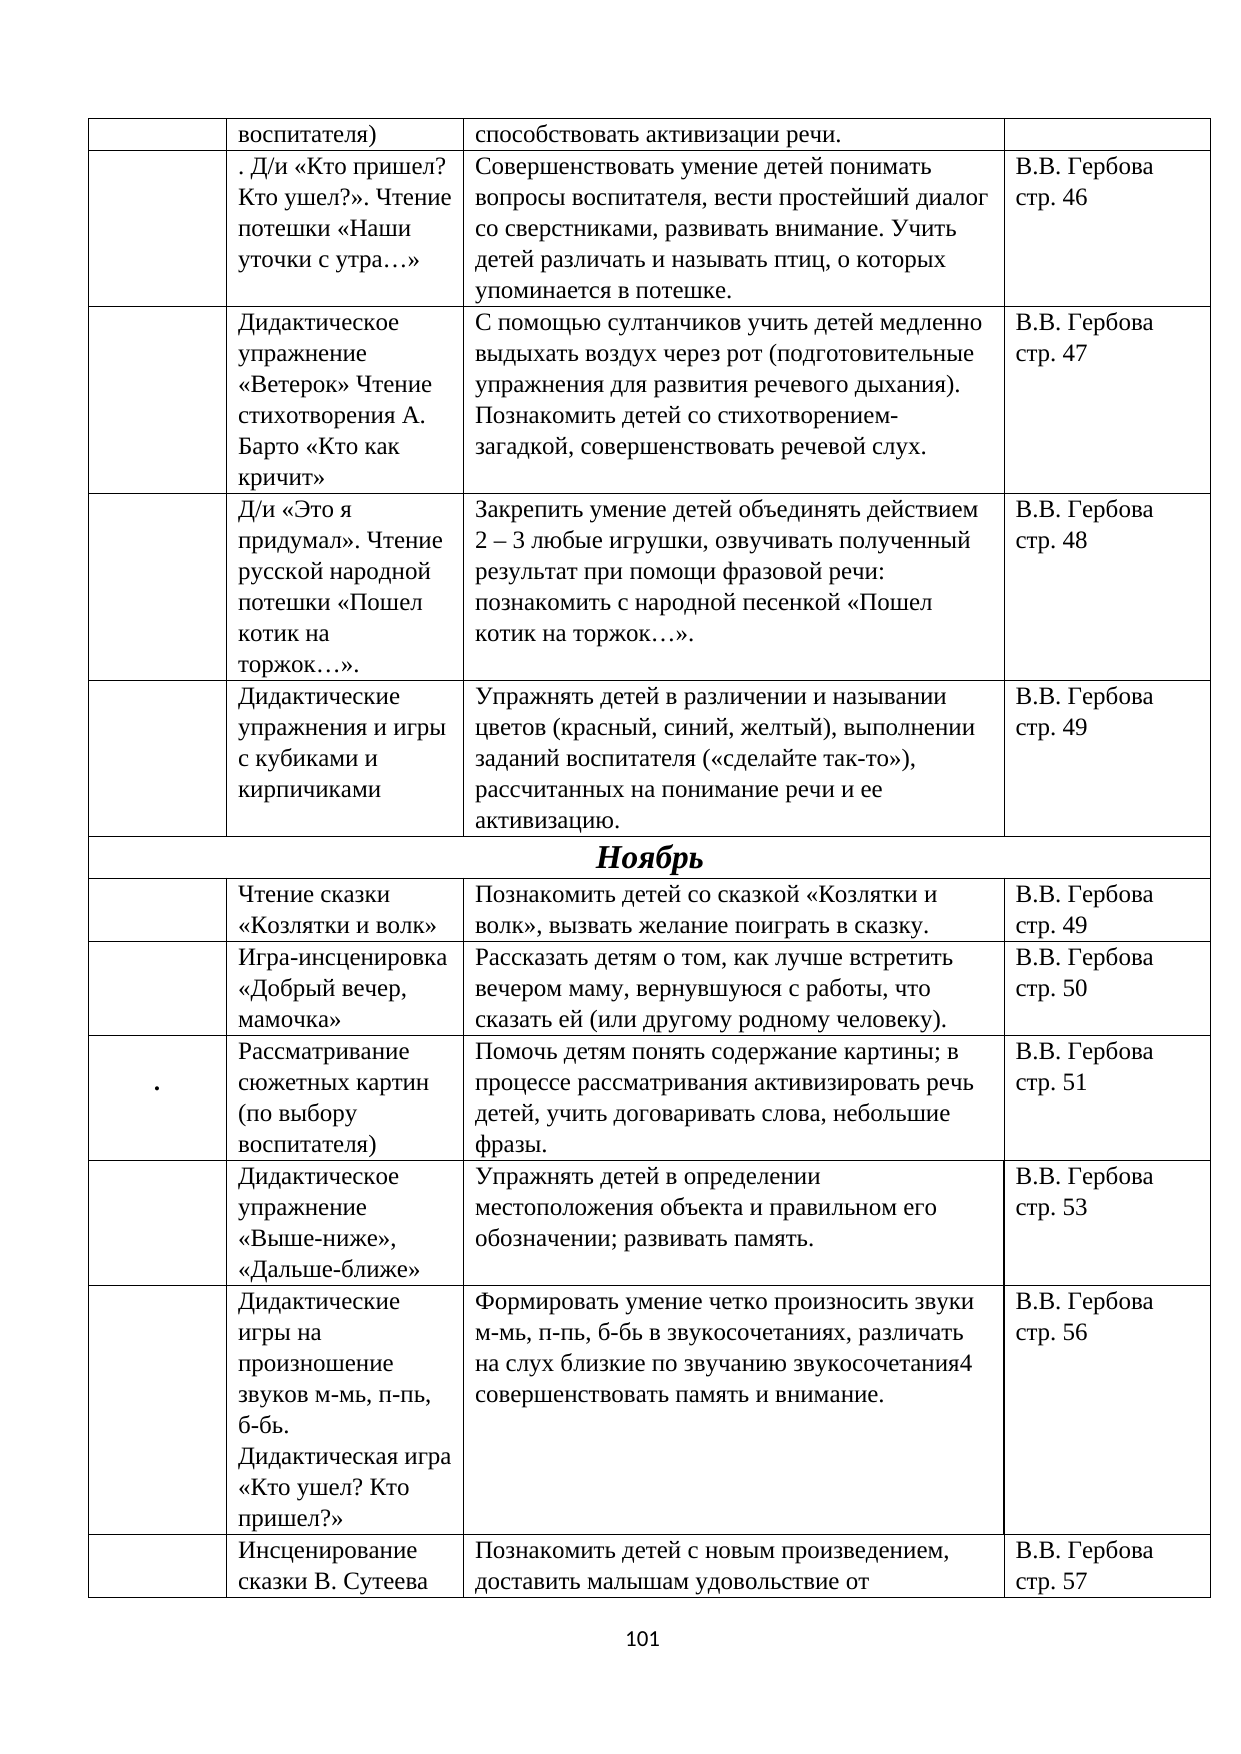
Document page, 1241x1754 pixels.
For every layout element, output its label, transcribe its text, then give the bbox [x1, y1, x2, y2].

table_cell . [89, 119, 226, 150]
table_cell Упражнять детей в различении и назывании цветов (красный, синий, желтый), выполнении заданий воспитателя («сделайте так-то»), рассчитанных на понимание речи и ее активизацию. [464, 681, 1004, 836]
table_cell Закрепить умение детей объединять действием 2 – 3 любые игрушки, озвучивать полученный результат при помощи фразовой речи: познакомить с народной песенкой «Пошел котик на торжок…». [464, 494, 1004, 680]
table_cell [227, 1535, 463, 1597]
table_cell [227, 119, 463, 150]
table_cell [89, 879, 226, 941]
table_cell В.В. Гербова стр. 46 [1005, 151, 1210, 306]
table_cell В.В. Гербова стр. 49 [1005, 879, 1210, 941]
table_cell В.В. Гербова стр. 56 [1005, 1286, 1210, 1534]
table_cell В.В. Гербова стр. 47 [1005, 307, 1210, 493]
table_cell Д/и «Это я придумал». Чтение русской народной потешки «Пошел котик на торжок…». [227, 494, 463, 680]
table_cell [89, 1286, 226, 1534]
table_cell В.В. Гербова стр. 53 [1005, 1161, 1210, 1285]
table_cell [89, 1161, 226, 1285]
table_cell Рассказать детям о том, как лучше встретить вечером маму, вернувшуюся с работы, что сказать ей (или другому родному человеку). [464, 942, 1004, 1035]
table_cell [89, 681, 226, 836]
table_cell Дидактическое упражнение «Ветерок» Чтение стихотворения А. Барто «Кто как кричит» [227, 307, 463, 493]
table_cell Познакомить детей со сказкой «Козлятки и волк», вызвать желание поиграть в сказку. [464, 879, 1004, 941]
table_cell . Д/и «Кто пришел? Кто ушел?». Чтение потешки «Наши уточки с утра…» [227, 151, 463, 306]
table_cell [1005, 1535, 1210, 1597]
table_cell Рассматривание сюжетных картин (по выбору воспитателя) [227, 1036, 463, 1160]
table_cell . [89, 1036, 226, 1160]
table_cell Ноябрь [89, 837, 1210, 878]
table_cell Формировать умение четко произносить звуки м-мь, п-пь, б-бь в звукосочетаниях, различать на слух близкие по звучанию звукосочетания4 совершенствовать память и внимание. [464, 1286, 1003, 1534]
table_cell В.В. Гербова стр. 48 [1005, 494, 1210, 680]
table_cell Дидактическое упражнение «Выше-ниже», «Дальше-ближе» [227, 1161, 463, 1285]
table_cell [89, 494, 226, 680]
table_cell Дидактические упражнения и игры с кубиками и кирпичиками [227, 681, 463, 836]
table_cell Упражнять детей в определении местоположения объекта и правильном его обозначении; развивать память. [464, 1161, 1003, 1285]
table_cell Помочь детям понять содержание картины; в процессе рассматривания активизировать речь детей, учить договаривать слова, небольшие фразы. [464, 1036, 1004, 1160]
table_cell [1005, 119, 1210, 150]
table_cell Совершенствовать умение детей понимать вопросы воспитателя, вести простейший диалог со сверстниками, развивать внимание. Учить детей различать и называть птиц, о которых упоминается в потешке. [464, 151, 1004, 306]
table_cell [89, 151, 226, 306]
table_cell В.В. Гербова стр. 51 [1005, 1036, 1210, 1160]
table_cell С помощью султанчиков учить детей медленно выдыхать воздух через рот (подготовительные упражнения для развития речевого дыхания). Познакомить детей со стихотворением-загадкой, совершенствовать речевой слух. [464, 307, 1004, 493]
table_cell Чтение сказки «Козлятки и волк» [227, 879, 463, 941]
table_cell [89, 1535, 226, 1597]
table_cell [464, 119, 1004, 150]
table_cell [89, 942, 226, 1035]
table_cell В.В. Гербова стр. 49 [1005, 681, 1210, 836]
table_cell В.В. Гербова стр. 50 [1005, 942, 1210, 1035]
table_cell [89, 307, 226, 493]
table_cell Игра-инсценировка «Добрый вечер, мамочка» [227, 942, 463, 1035]
table_cell Дидактические игры на произношение звуков м-мь, п-пь, б-бь. Дидактическая игра «Кто ушел? Кто пришел?» [227, 1286, 463, 1534]
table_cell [464, 1535, 1004, 1597]
